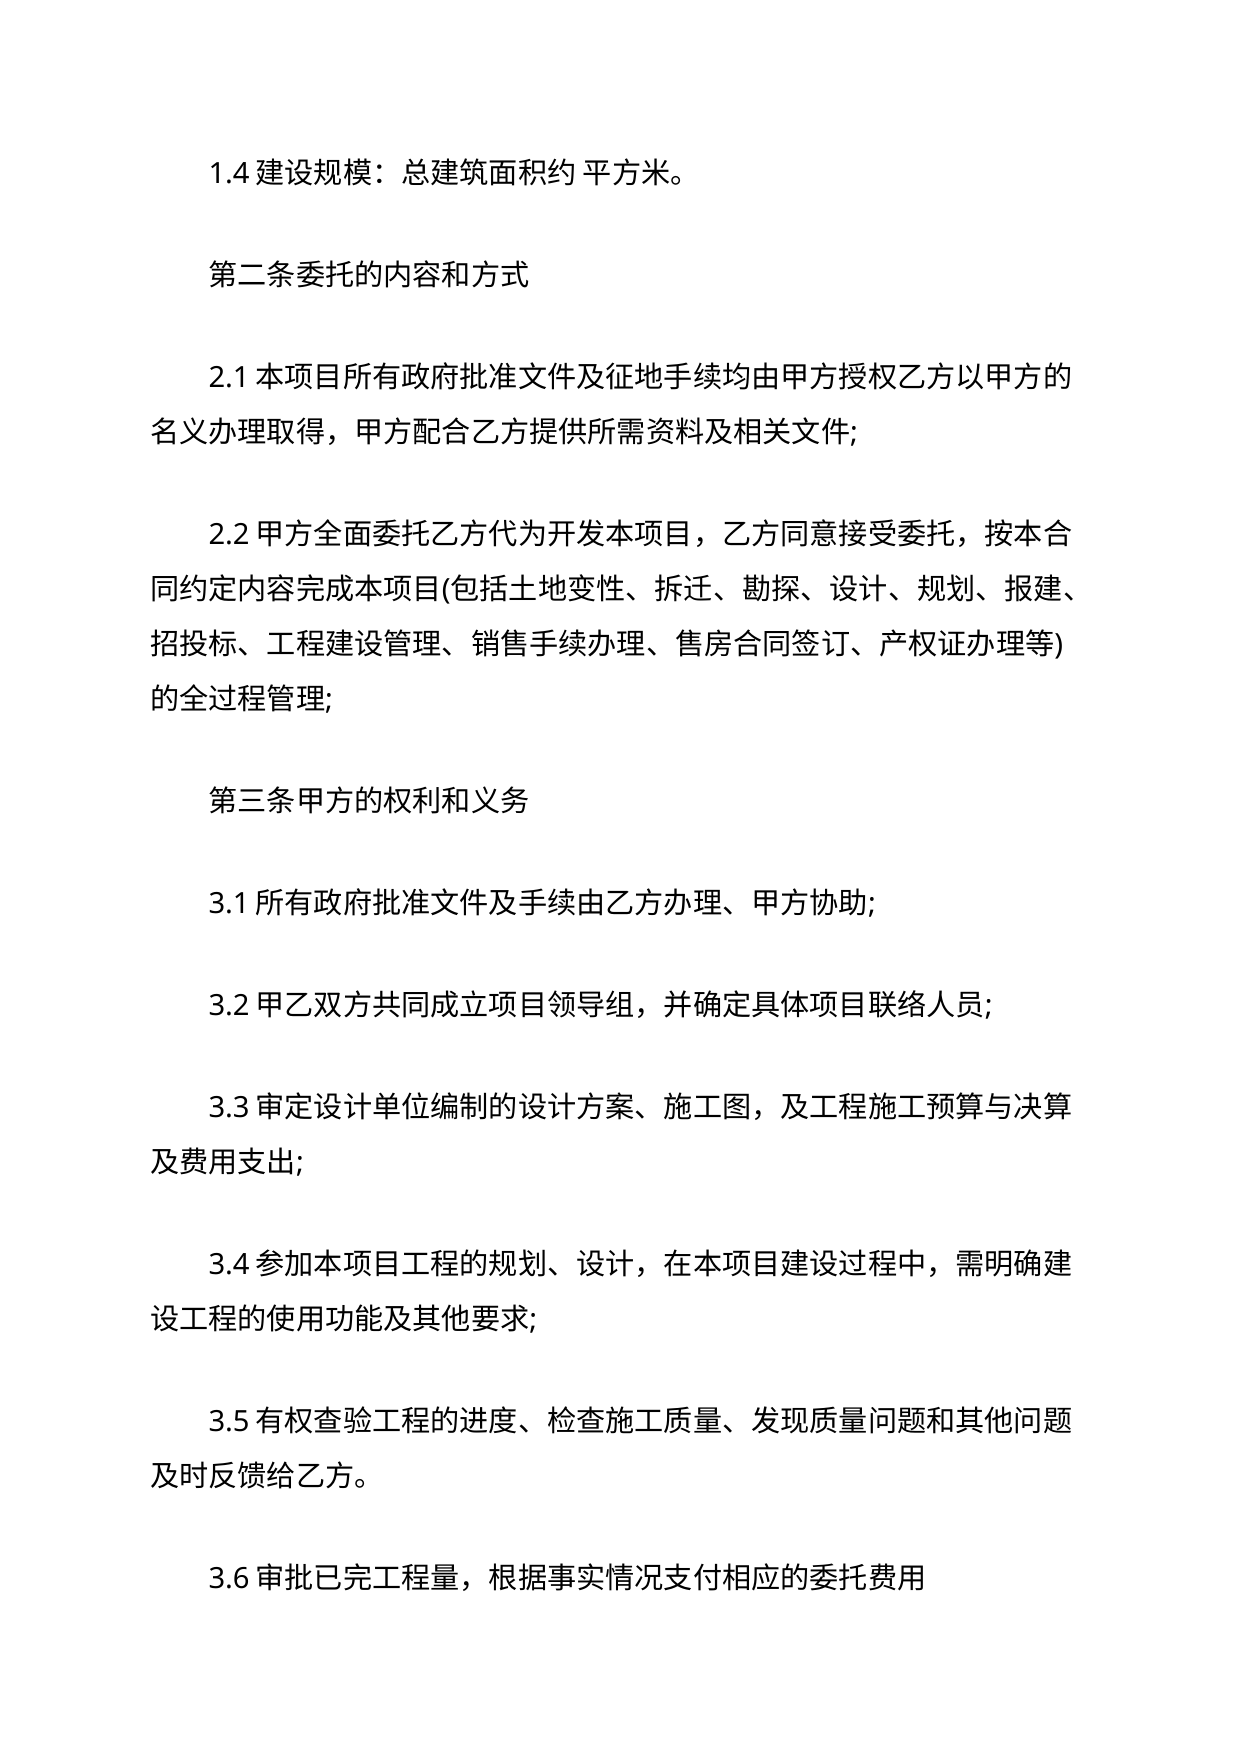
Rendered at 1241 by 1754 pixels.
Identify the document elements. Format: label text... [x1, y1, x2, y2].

text 3.5有权查验工程的进度、检查施工质量、发现质量问题和其他问题及时反馈给乙方。 [150, 1397, 1090, 1495]
text 2.1本项目所有政府批准文件及征地手续均由甲方授权乙方以甲方的名义办理取得，甲方配合乙方提供所需资料及相关文件; [150, 354, 1090, 451]
text 第三条甲方的权利和义务 [150, 778, 1090, 820]
text 3.3审定设计单位编制的设计方案、施工图，及工程施工预算与决算及费用支出; [150, 1083, 1090, 1181]
text 3.2甲乙双方共同成立项目领导组，并确定具体项目联络人员; [150, 981, 1090, 1024]
text 3.6审批已完工程量，根据事实情况支付相应的委托费用 [150, 1554, 1090, 1597]
text 3.1所有政府批准文件及手续由乙方办理、甲方协助; [150, 879, 1090, 922]
text 第二条委托的内容和方式 [150, 252, 1090, 294]
text 3.4参加本项目工程的规划、设计，在本项目建设过程中，需明确建设工程的使用功能及其他要求; [150, 1240, 1090, 1338]
text 2.2甲方全面委托乙方代为开发本项目，乙方同意接受委托，按本合同约定内容完成本项目(包括土地变性、拆迁、勘探、设计、规划、报建、招投标、工程建设管理、销售手续办理、售房合同签订、产权证办理等)的全过程管理; [150, 511, 1090, 718]
text 1.4建设规模：总建筑面积约 平方米。 [150, 150, 1090, 192]
